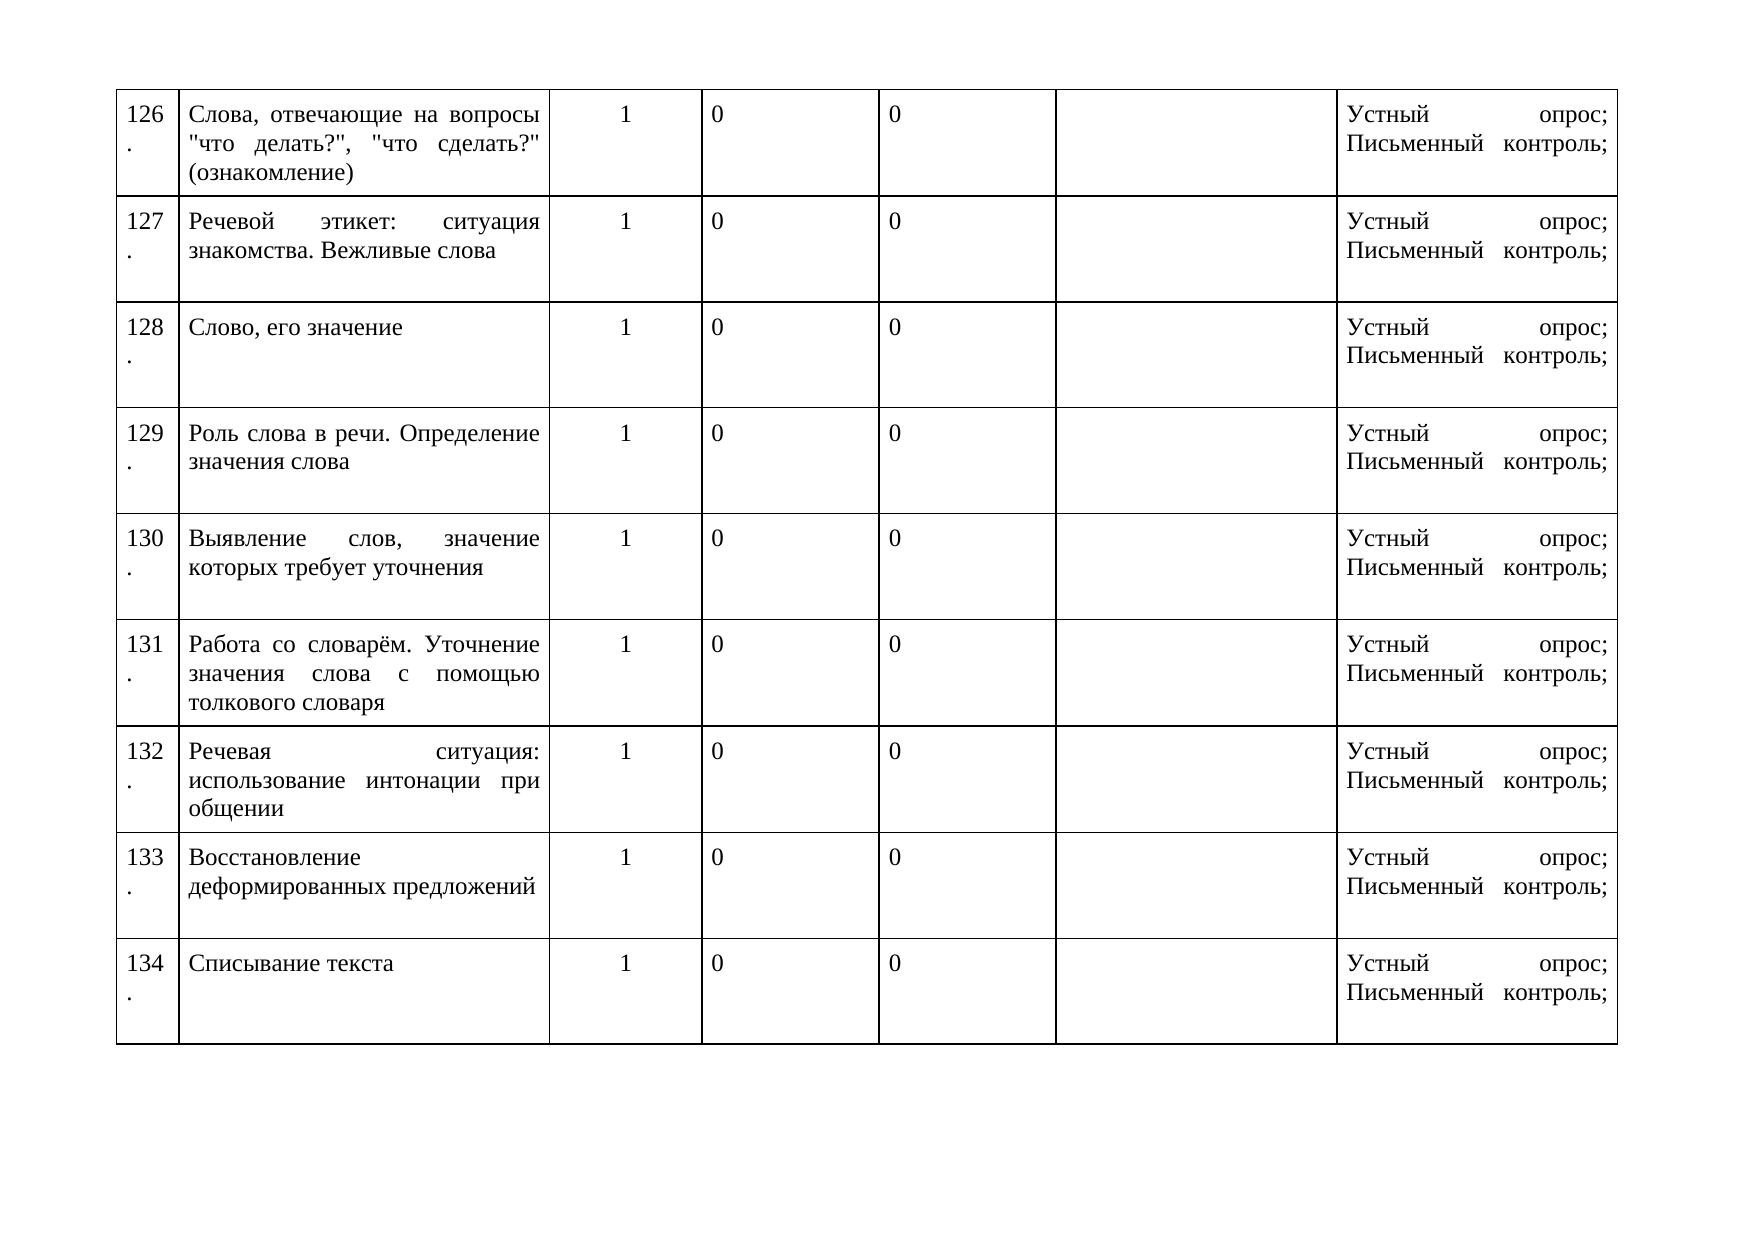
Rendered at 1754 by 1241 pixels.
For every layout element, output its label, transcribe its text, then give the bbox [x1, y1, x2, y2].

table_cell 0 [880, 90, 1055, 195]
table_cell [1057, 90, 1336, 195]
table_cell 0 [703, 514, 878, 618]
table_cell 128. [117, 303, 178, 407]
table_cell [1057, 514, 1336, 618]
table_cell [1338, 90, 1617, 195]
table_cell 1 [550, 620, 701, 725]
table_cell 126. [117, 90, 178, 195]
table_cell Восстановление деформированных предложений [180, 833, 549, 937]
table_cell Устный опрос; Письменный контроль; [1338, 727, 1617, 832]
table_cell 0 [703, 727, 878, 832]
table_cell [1057, 408, 1336, 513]
table_cell 130. [117, 514, 178, 618]
table_cell 1 [550, 514, 701, 618]
table_cell 1 [550, 939, 701, 1043]
table_cell 0 [880, 197, 1055, 301]
table_cell Устный опрос; Письменный контроль; [1338, 514, 1617, 618]
table_cell Устный опрос; Письменный контроль; [1338, 408, 1617, 513]
table_cell 1 [550, 197, 701, 301]
table_cell 0 [703, 833, 878, 937]
table_cell 0 [880, 408, 1055, 513]
table_cell [1057, 620, 1336, 725]
table_cell 0 [703, 939, 878, 1043]
table_cell 0 [703, 197, 878, 301]
table_cell Устный опрос; Письменный контроль; [1338, 197, 1617, 301]
table_cell Устный опрос; Письменный контроль; [1338, 303, 1617, 407]
table_cell 0 [703, 620, 878, 725]
table_cell Слова, отвечающие на вопросы "что делать?", "что сделать?" (ознакомление) [180, 90, 549, 195]
table_cell 0 [880, 727, 1055, 832]
table_cell 131. [117, 620, 178, 725]
table_cell [1057, 727, 1336, 832]
table_cell 0 [703, 408, 878, 513]
table_cell 1 [550, 408, 701, 513]
table_cell 127. [117, 197, 178, 301]
table_cell 0 [880, 939, 1055, 1043]
table_cell 133. [117, 833, 178, 937]
table_cell 0 [880, 303, 1055, 407]
table_cell Роль слова в речи. Определение значения слова [180, 408, 549, 513]
table_cell Речевая ситуация: использование интонации при общении [180, 727, 549, 832]
table_cell Устный опрос; Письменный контроль; [1338, 833, 1617, 937]
table_cell Выявление слов, значение которых требует уточнения [180, 514, 549, 618]
table_cell 1 [550, 833, 701, 937]
table_cell 0 [880, 514, 1055, 618]
table_cell [1057, 939, 1336, 1043]
table_cell 0 [703, 90, 878, 195]
table_cell Списывание текста [180, 939, 549, 1043]
table_cell [1057, 303, 1336, 407]
table_cell 0 [880, 620, 1055, 725]
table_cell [1338, 939, 1617, 1043]
table_cell 1 [550, 303, 701, 407]
table_cell Работа со словарём. Уточнение значения слова с помощью толкового словаря [180, 620, 549, 725]
table_cell [1057, 197, 1336, 301]
table_cell 129. [117, 408, 178, 513]
table_cell Устный опрос; Письменный контроль; [1338, 620, 1617, 725]
table_cell 134. [117, 939, 178, 1043]
table_cell 1 [550, 90, 701, 195]
table_cell [1057, 833, 1336, 937]
table_cell 1 [550, 727, 701, 832]
table_cell Речевой этикет: ситуация знакомства. Вежливые слова [180, 197, 549, 301]
table_cell 0 [880, 833, 1055, 937]
table_cell 132. [117, 727, 178, 832]
table_cell Слово, его значение [180, 303, 549, 407]
table_cell 0 [703, 303, 878, 407]
